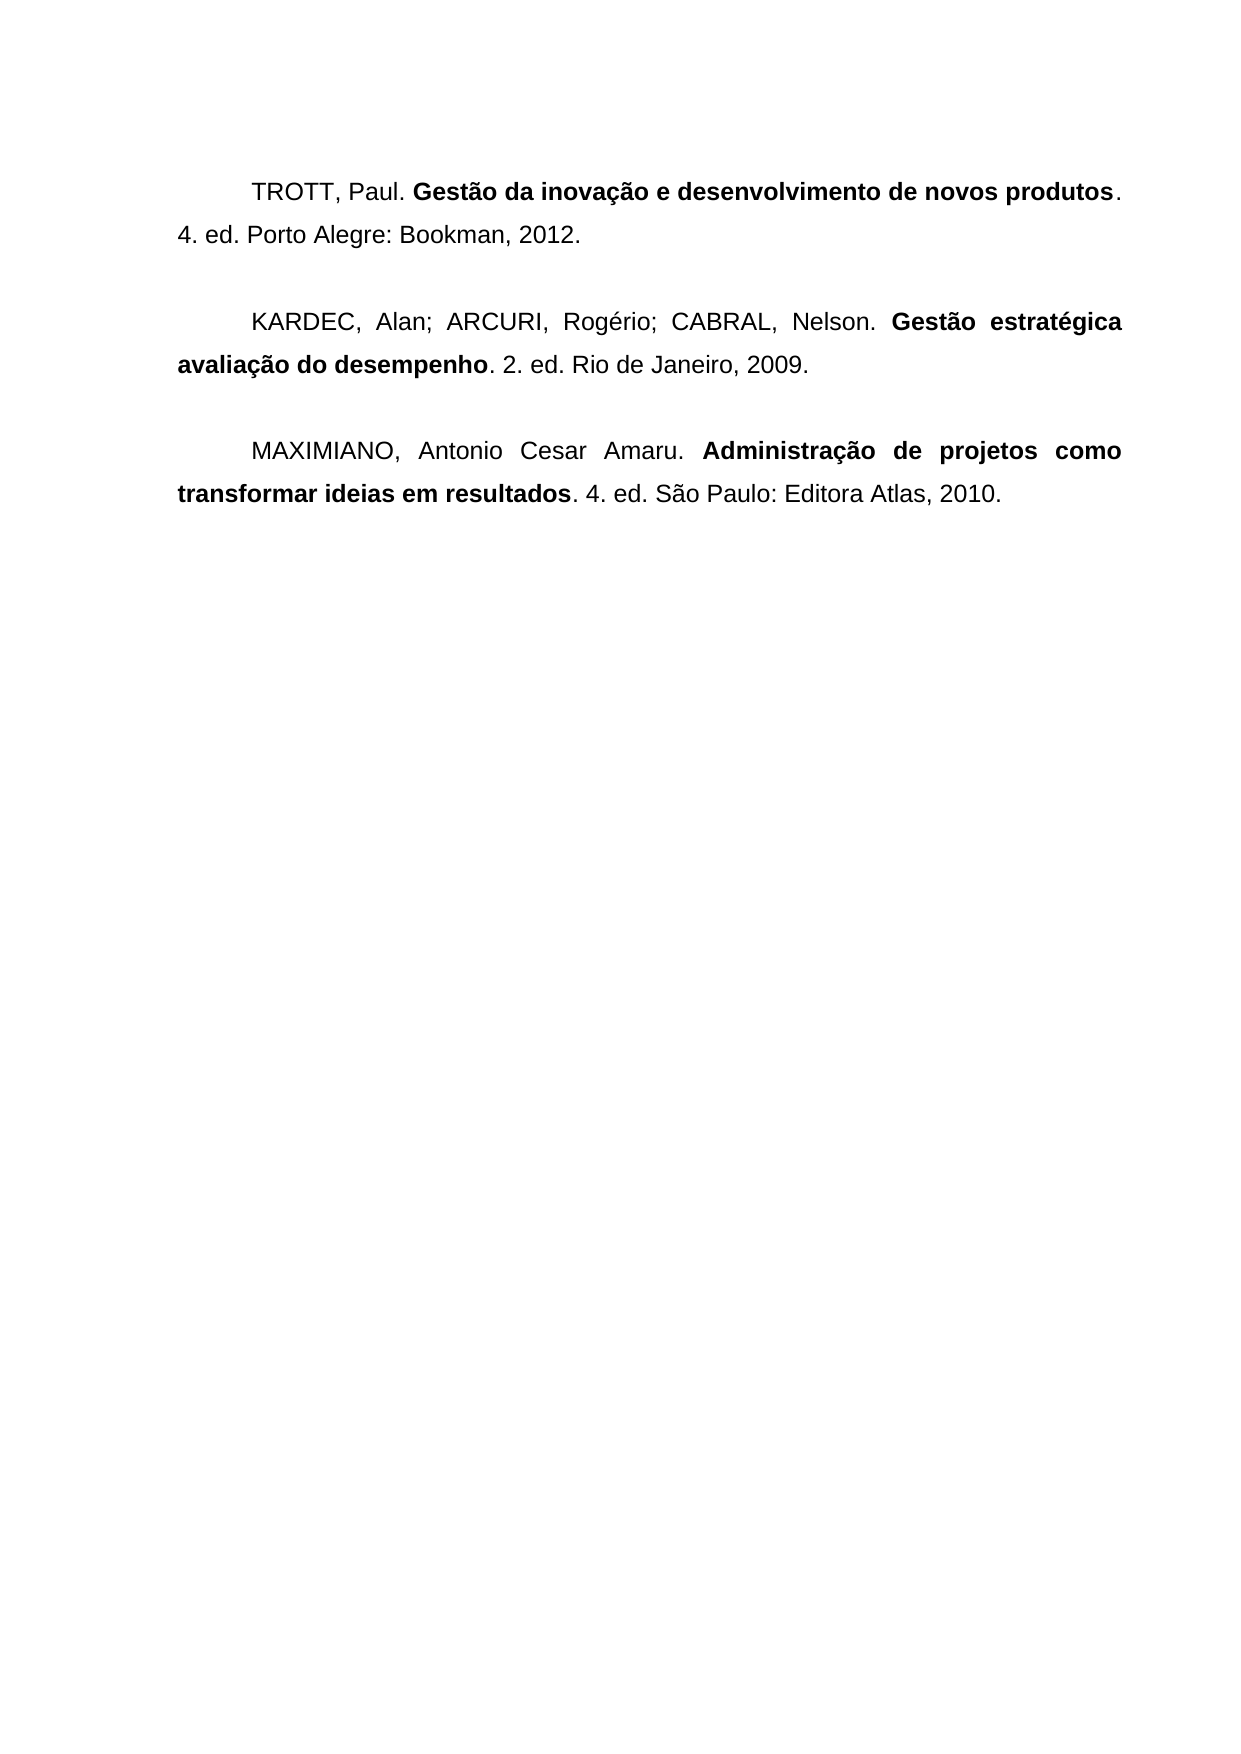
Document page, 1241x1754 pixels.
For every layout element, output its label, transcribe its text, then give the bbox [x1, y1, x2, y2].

text TROTT, Paul. Gestão da inovação e desenvolvimento de novos produtos. 4. ed. Porto Alegre: Bookman, 2012. [177, 177, 1122, 249]
text MAXIMIANO, Antonio Cesar Amaru. Administração de projetos como transformar ideias em resultados. 4. ed. São Paulo: Editora Atlas, 2010. [177, 436, 1122, 508]
text KARDEC, Alan; ARCURI, Rogério; CABRAL, Nelson. Gestão estratégica avaliação do desempenho. 2. ed. Rio de Janeiro, 2009. [177, 307, 1122, 378]
